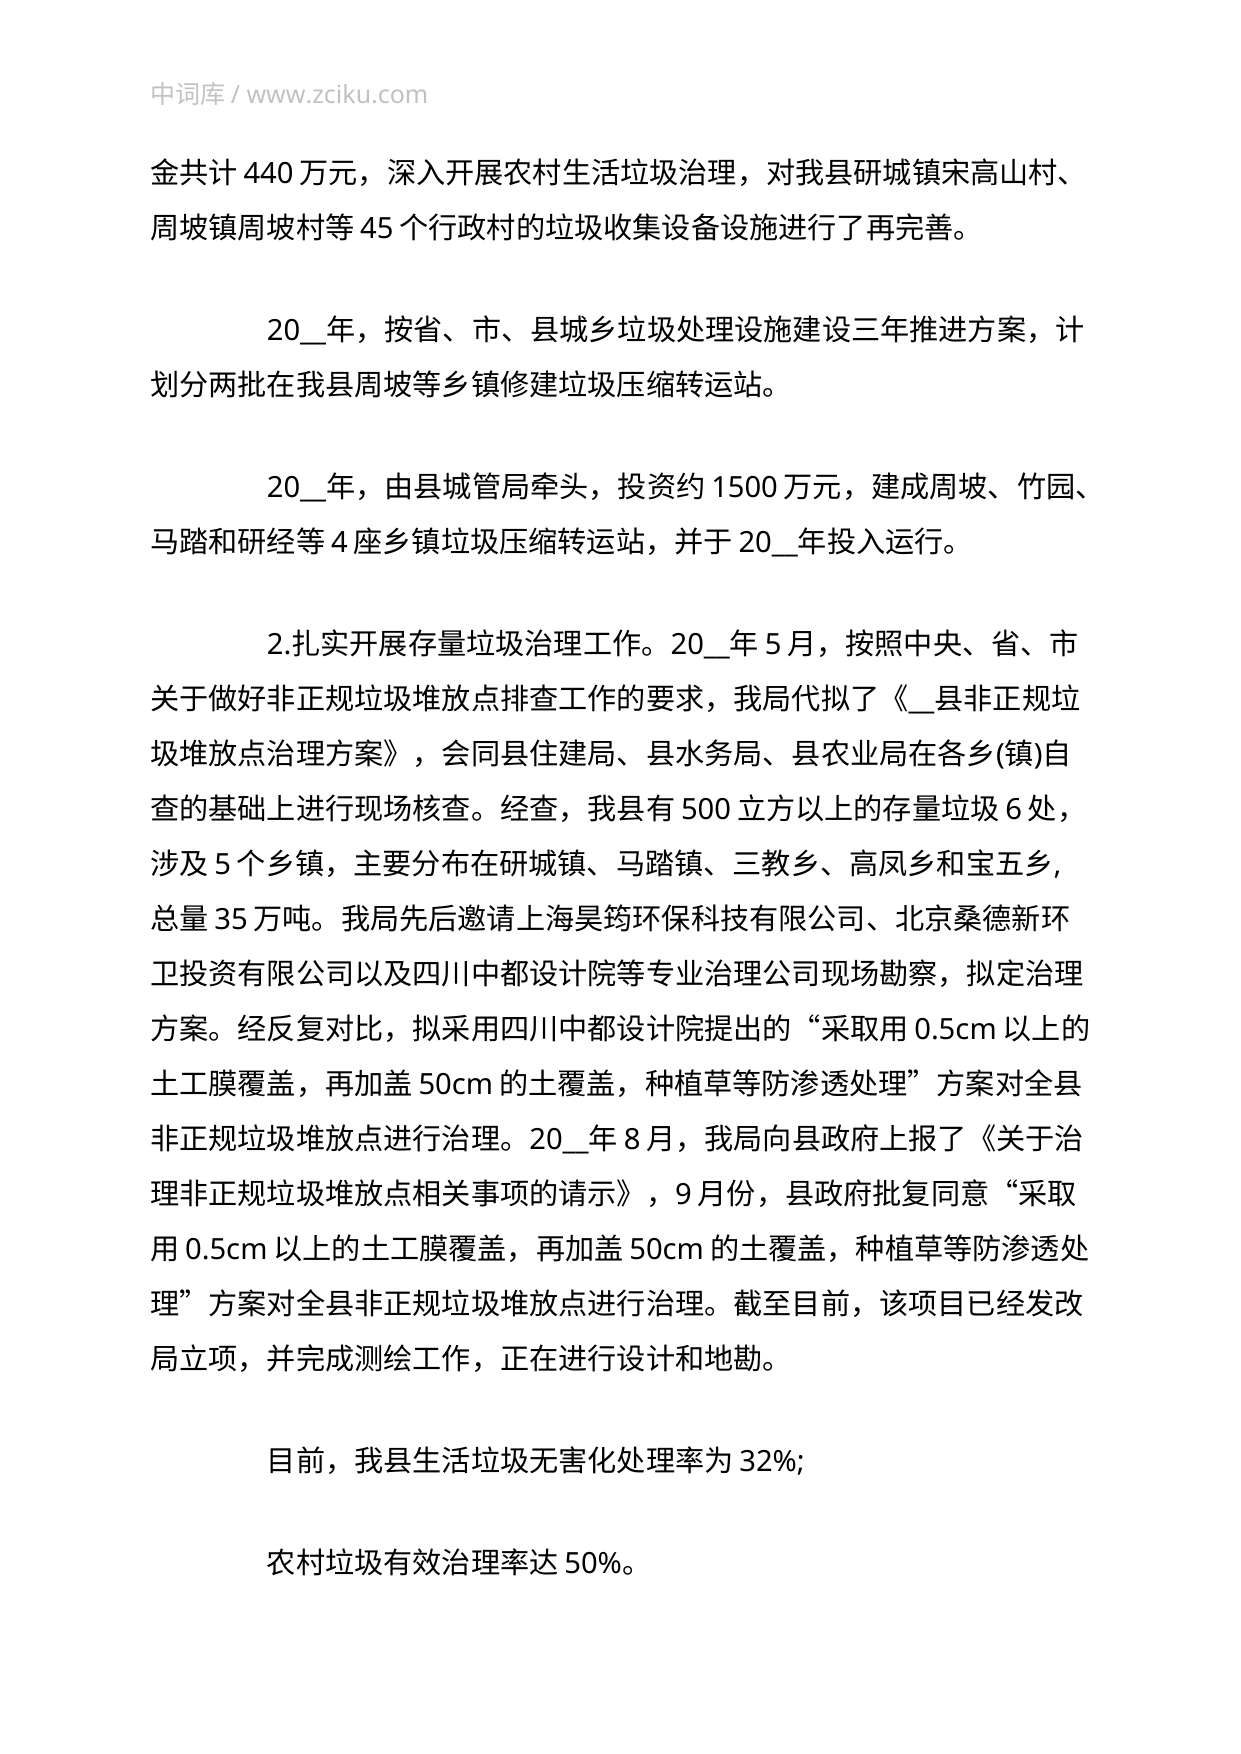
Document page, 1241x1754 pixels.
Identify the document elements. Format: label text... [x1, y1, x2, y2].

text 2.扎实开展存量垃圾治理工作。20__年5月，按照中央、省、市关于做好非正规垃圾堆放点排查工作的要求，我局代拟了《__县非正规垃圾堆放点治理方案》，会同县住建局、县水务局、县农业局在各乡(镇)自查的基础上进行现场核查。经查，我县有500立方以上的存量垃圾6处，涉及5个乡镇，主要分布在研城镇、马踏镇、三教乡、高凤乡和宝五乡,总量35万吨。我局先后邀请上海昊筠环保科技有限公司、北京桑德新环卫投资有限公司以及四川中都设计院等专业治理公司现场勘察，拟定治理方案。经反复对比，拟采用四川中都设计院提出的“采取用0.5cm以上的土工膜覆盖，再加盖50cm的土覆盖，种植草等防渗透处理”方案对全县非正规垃圾堆放点进行治理。20__年8月，我局向县政府上报了《关于治理非正规垃圾堆放点相关事项的请示》，9月份，县政府批复同意“采取用0.5cm以上的土工膜覆盖，再加盖50cm的土覆盖，种植草等防渗透处理”方案对全县非正规垃圾堆放点进行治理。截至目前，该项目已经发改局立项，并完成测绘工作，正在进行设计和地勘。 [150, 621, 1090, 1378]
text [150, 150, 1090, 247]
text 目前，我县生活垃圾无害化处理率为32%; [150, 1437, 1090, 1480]
text 20__年，按省、市、县城乡垃圾处理设施建设三年推进方案，计划分两批在我县周坡等乡镇修建垃圾压缩转运站。 [150, 307, 1090, 404]
text 农村垃圾有效治理率达50%。 [150, 1539, 1090, 1582]
text 20__年，由县城管局牵头，投资约1500万元，建成周坡、竹园、马踏和研经等4座乡镇垃圾压缩转运站，并于20__年投入运行。 [150, 464, 1090, 561]
